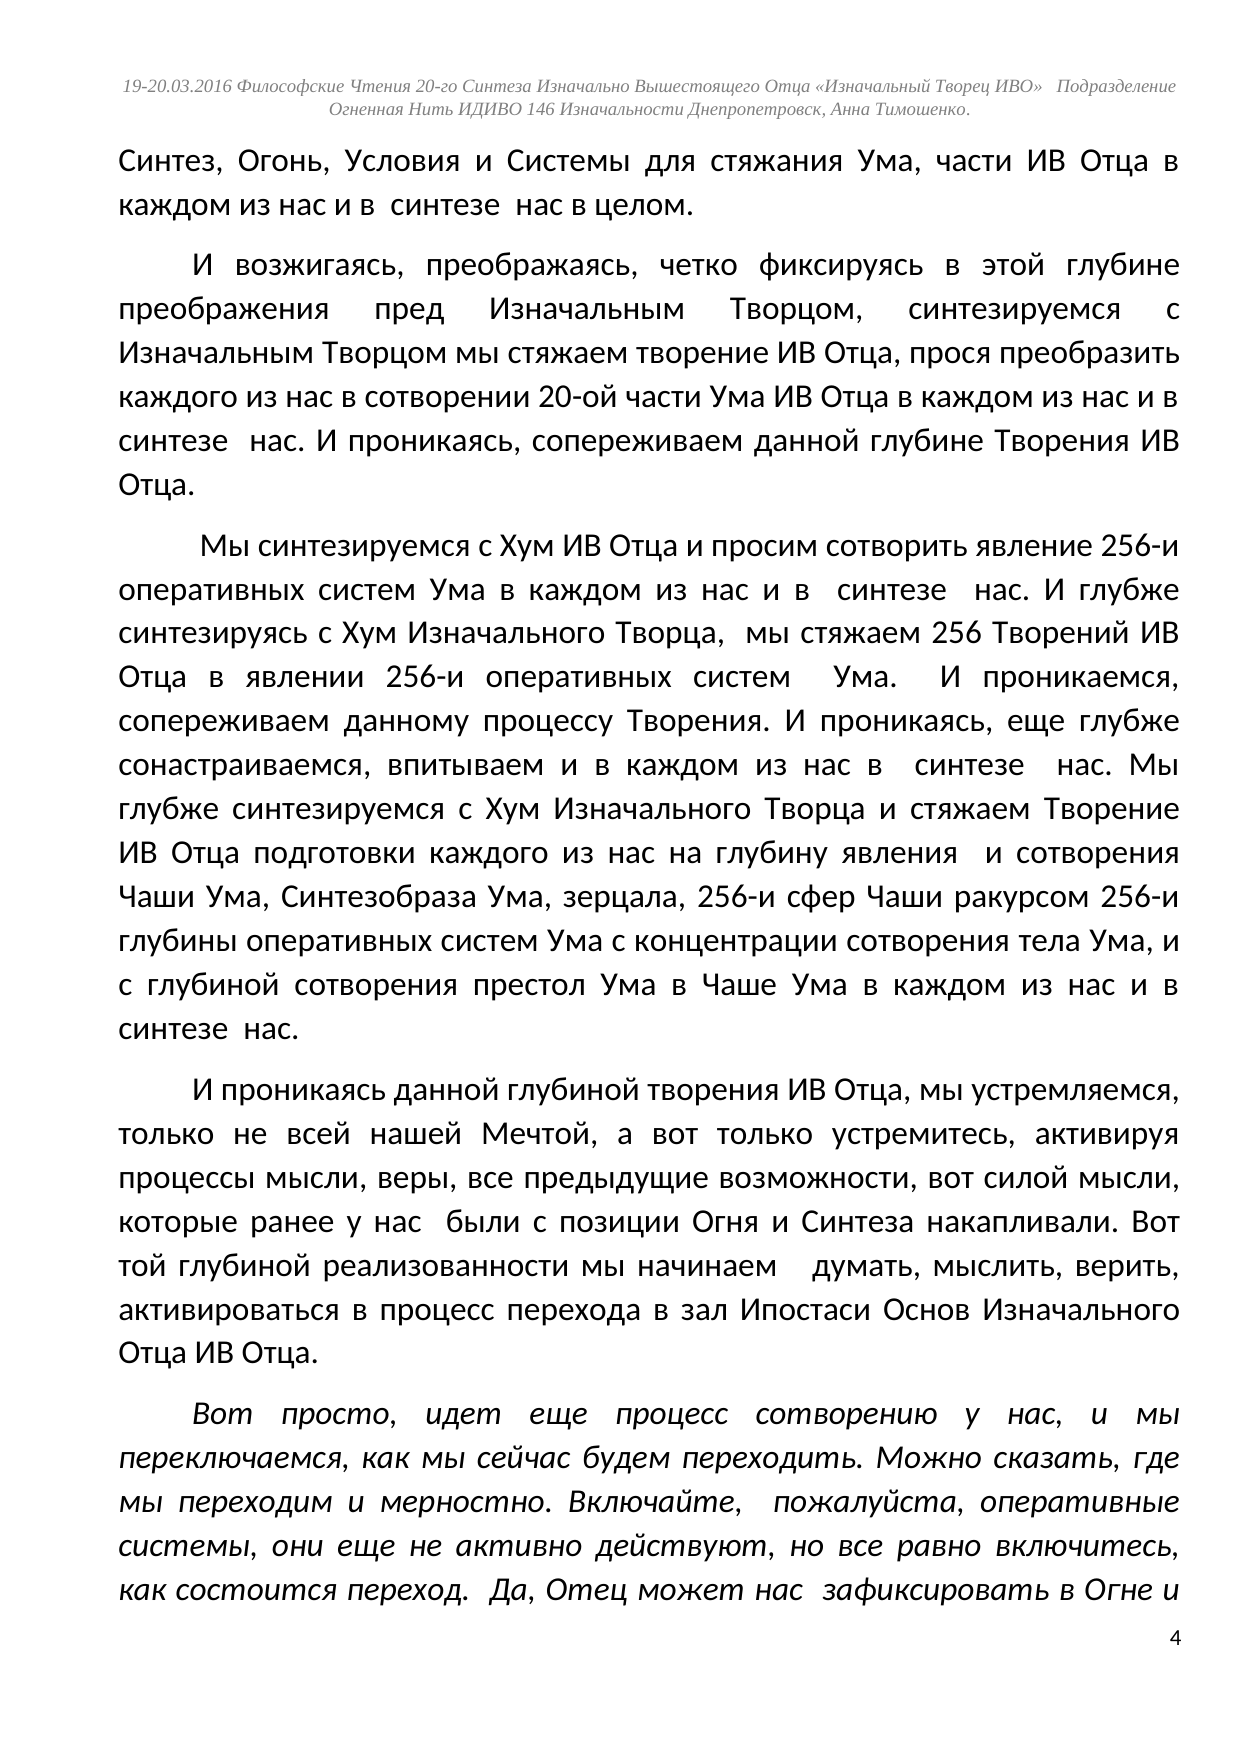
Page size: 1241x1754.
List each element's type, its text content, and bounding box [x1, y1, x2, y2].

text И проникаясь данной глубиной творения ИВ Отца, мы устремляемся, только не всей нашей Мечтой, а вот только устремитесь, активируя процессы мысли, веры, все предыдущие возможности, вот силой мысли, которые ранее у нас были с позиции Огня и Синтеза накапливали. Вот той глубиной реализованности мы начинаем думать, мыслить, верить, активироваться в процесс перехода в зал Ипостаси Основ Изначального Отца ИВ Отца. [118, 1068, 1181, 1372]
text Мы синтезируемся с Хум ИВ Отца и просим сотворить явление 256-и оперативных систем Ума в каждом из нас и в синтезе нас. И глубже синтезируясь с Хум Изначального Творца, мы стяжаем 256 Творений ИВ Отца в явлении 256-и оперативных систем Ума. И проникаемся, сопереживаем данному процессу Творения. И проникаясь, еще глубже сонастраиваемся, впитываем и в каждом из нас в синтезе нас. Мы глубже синтезируемся с Хум Изначального Творца и стяжаем Творение ИВ Отца подготовки каждого из нас на глубину явления и сотворения Чаши Ума, Синтезобраза Ума, зерцала, 256-и сфер Чаши ракурсом 256-и глубины оперативных систем Ума с концентрации сотворения тела Ума, и с глубиной сотворения престол Ума в Чаше Ума в каждом из нас и в синтезе нас. [118, 523, 1181, 1048]
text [118, 1392, 1181, 1609]
text И возжигаясь, преображаясь, четко фиксируясь в этой глубине преображения пред Изначальным Творцом, синтезируемся с Изначальным Творцом мы стяжаем творение ИВ Отца, прося преобразить каждого из нас в сотворении 20-ой части Ума ИВ Отца в каждом из нас и в синтезе нас. И проникаясь, сопереживаем данной глубине Творения ИВ Отца. [118, 243, 1181, 504]
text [118, 138, 1181, 223]
